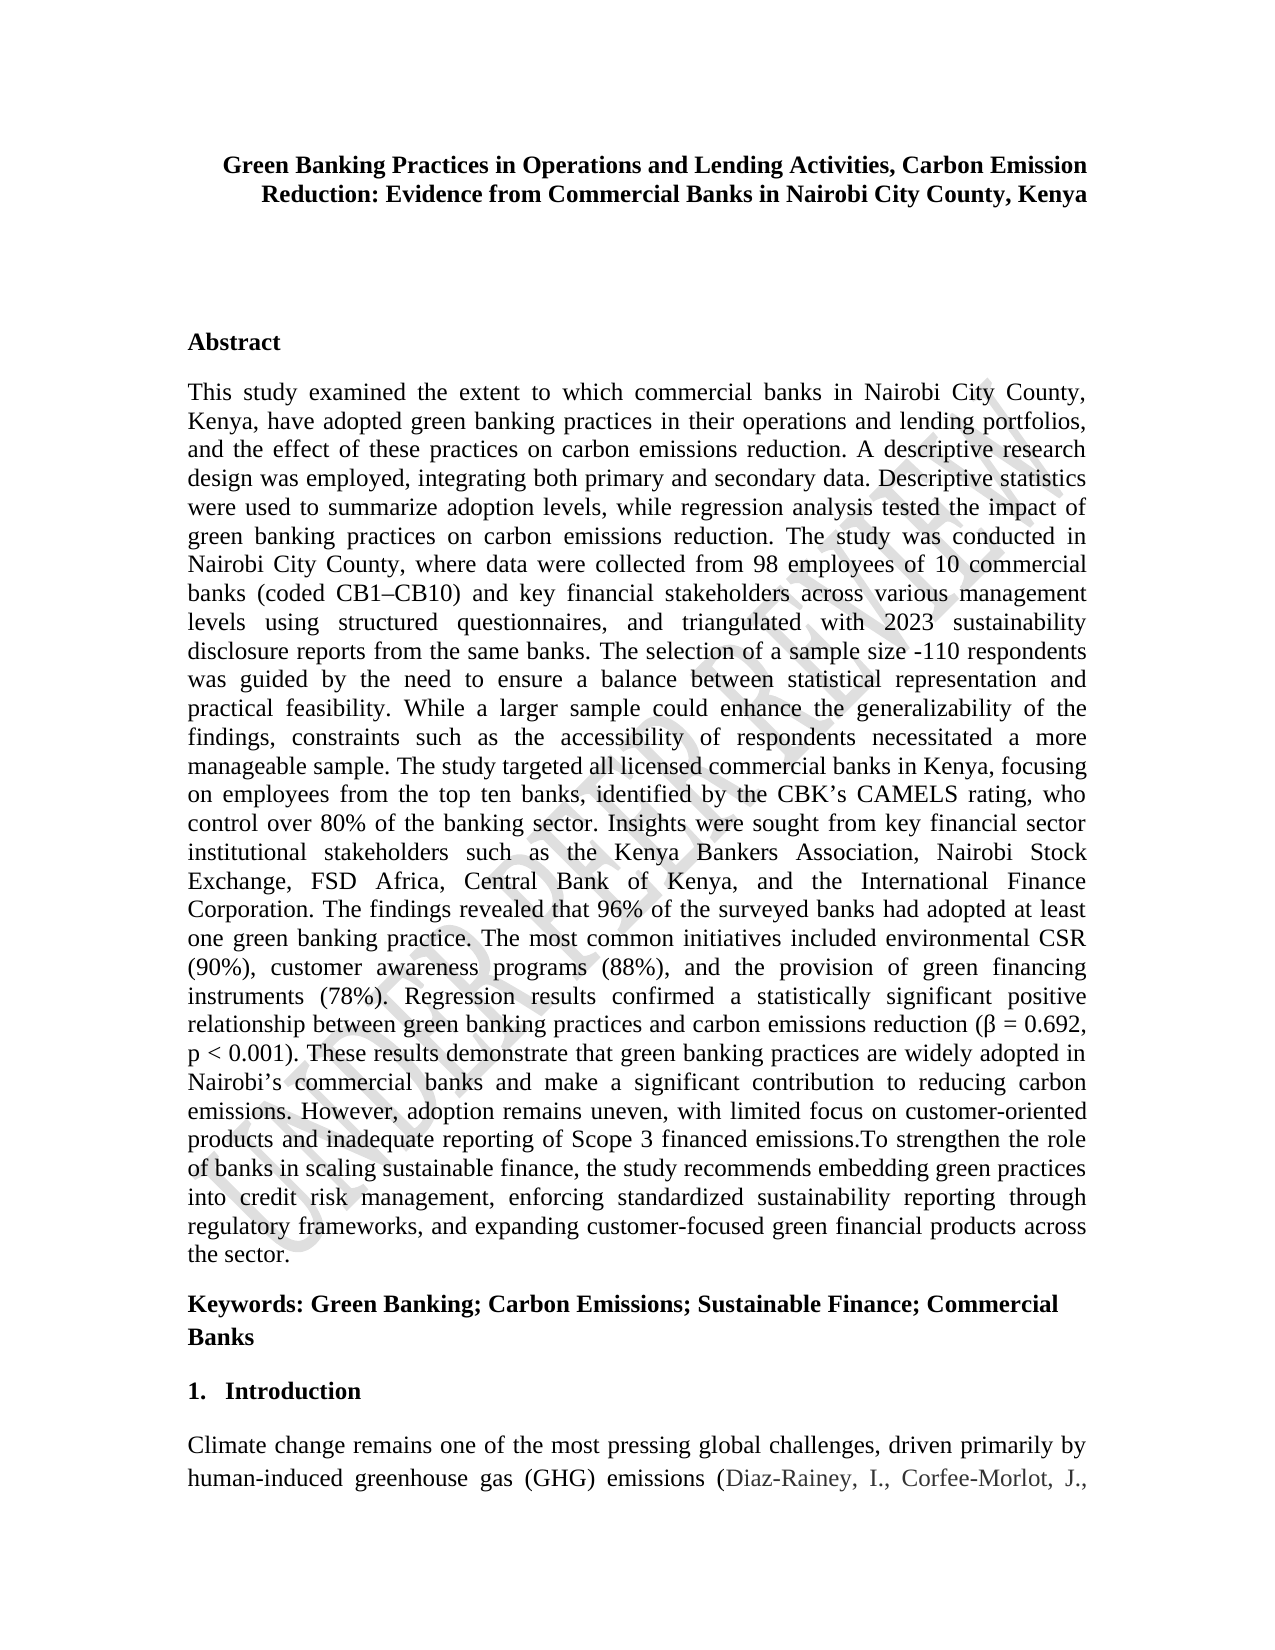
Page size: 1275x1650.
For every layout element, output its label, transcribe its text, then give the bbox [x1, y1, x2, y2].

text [187, 1430, 1087, 1492]
text This study examined the extent to which commercial banks in Nairobi City County, Kenya, have adopted green banking practices in their operations and lending portfolios, and the effect of these practices on carbon emissions reduction. A descriptive research design was employed, integrating both primary and secondary data. Descriptive statistics were used to summarize adoption levels, while regression analysis tested the impact of green banking practices on carbon emissions reduction. The study was conducted in Nairobi City County, where data were collected from 98 employees of 10 commercial banks (coded CB1–CB10) and key financial stakeholders across various management levels using structured questionnaires, and triangulated with 2023 sustainability disclosure reports from the same banks. The selection of a sample size -110 respondents was guided by the need to ensure a balance between statistical representation and practical feasibility. While a larger sample could enhance the generalizability of the findings, constraints such as the accessibility of respondents necessitated a more manageable sample. The study targeted all licensed commercial banks in Kenya, focusing on employees from the top ten banks, identified by the CBK’s CAMELS rating, who control over 80% of the banking sector. Insights were sought from key financial sector institutional stakeholders such as the Kenya Bankers Association, Nairobi Stock Exchange, FSD Africa, Central Bank of Kenya, and the International Finance Corporation. The findings revealed that 96% of the surveyed banks had adopted at least one green banking practice. The most common initiatives included environmental CSR (90%), customer awareness programs (88%), and the provision of green financing instruments (78%). Regression results confirmed a statistically significant positive relationship between green banking practices and carbon emissions reduction (β = 0.692, p < 0.001). These results demonstrate that green banking practices are widely adopted in Nairobi’s commercial banks and make a significant contribution to reducing carbon emissions. However, adoption remains uneven, with limited focus on customer-oriented products and inadequate reporting of Scope 3 financed emissions.To strengthen the role of banks in scaling sustainable finance, the study recommends embedding green practices into credit risk management, enforcing standardized sustainability reporting through regulatory frameworks, and expanding customer-focused green financial products across the sector. [187, 377, 1087, 1268]
text Abstract [187, 327, 1087, 356]
text Green Banking Practices in Operations and Lending Activities, Carbon Emission Reduction: Evidence from Commercial Banks in Nairobi City County, Kenya [187, 150, 1087, 207]
text Keywords: Green Banking; Carbon Emissions; Sustainable Finance; Commercial Banks [187, 1289, 1087, 1351]
list Introduction [187, 1376, 1087, 1405]
